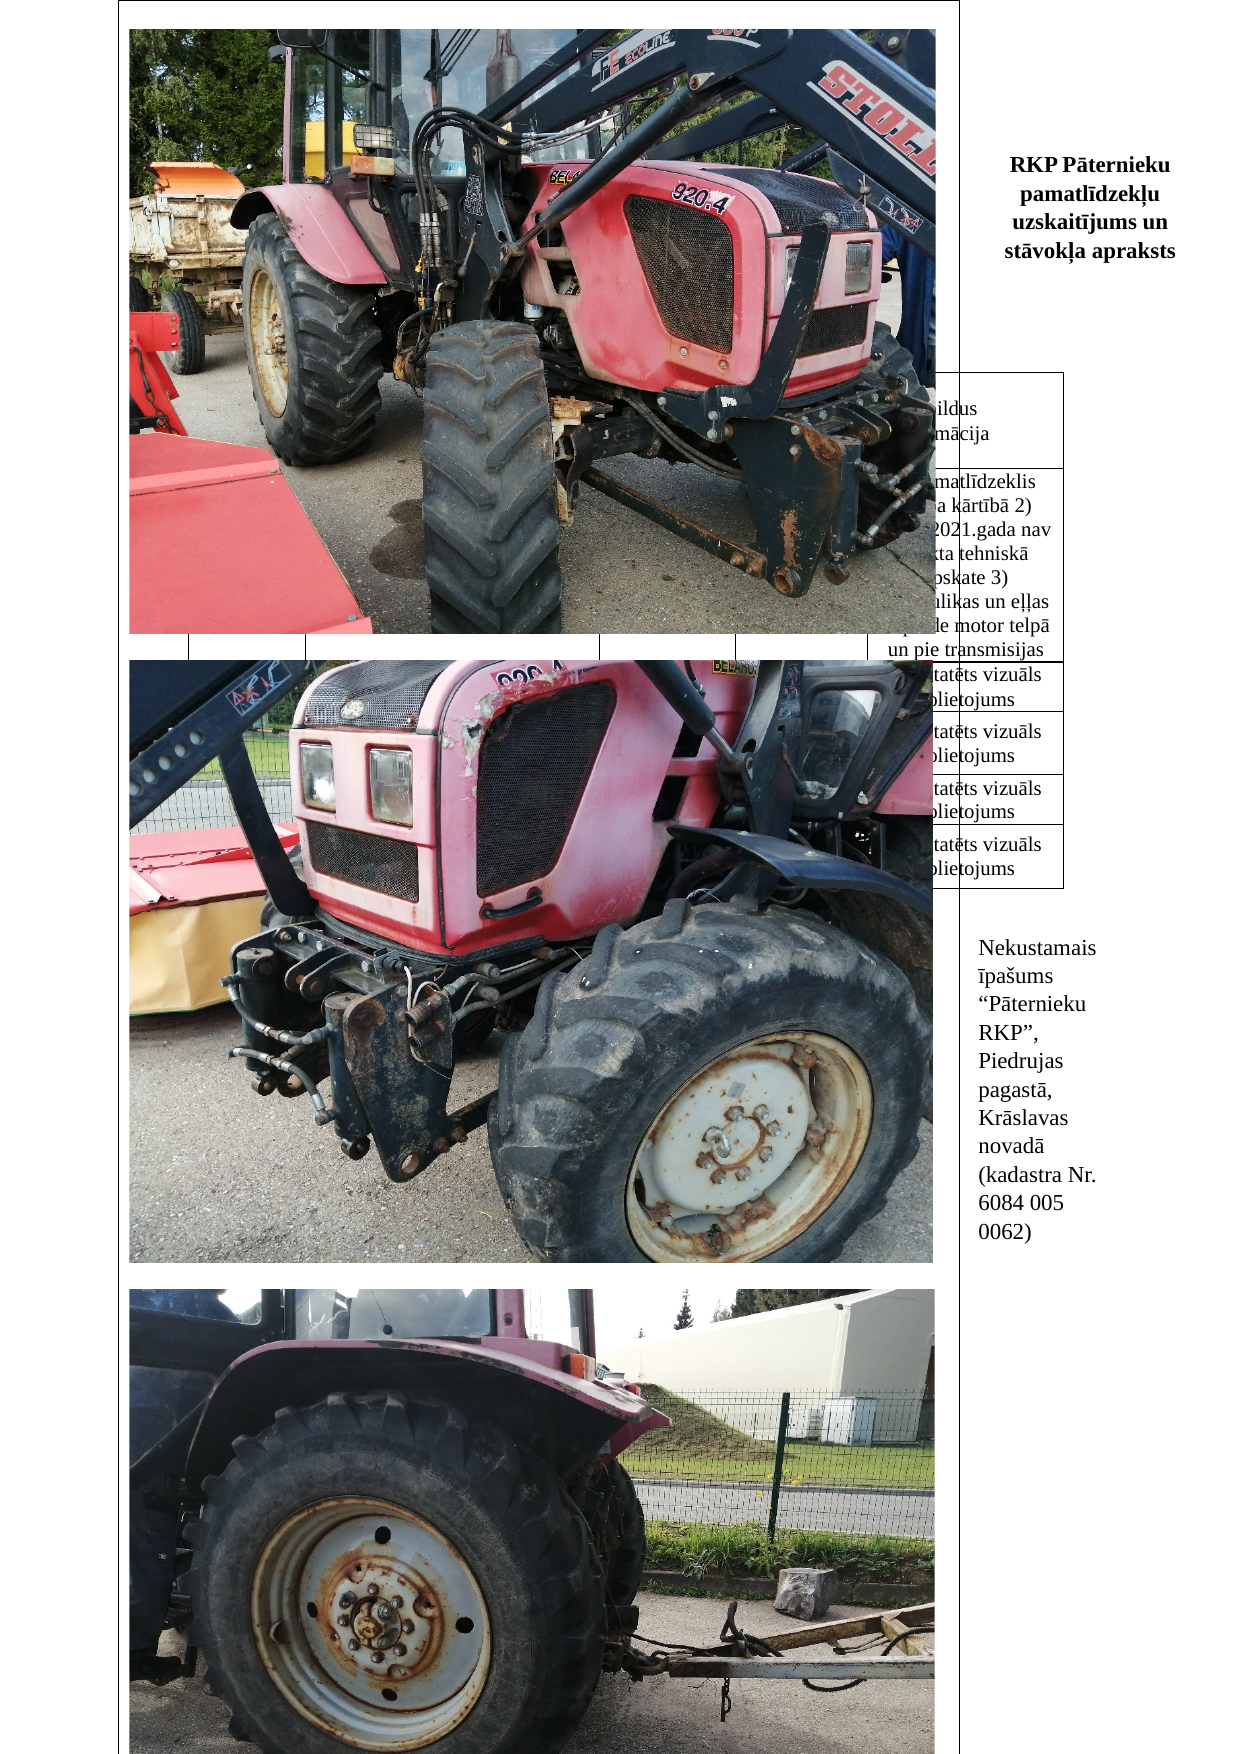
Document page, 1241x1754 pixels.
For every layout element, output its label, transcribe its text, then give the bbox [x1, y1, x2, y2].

table_header Papildus informācija [960, 373, 1063, 468]
picture [129, 29, 936, 634]
table_cell Konstatēts vizuāls nolietojums [960, 663, 1063, 711]
table_cell Konstatēts vizuāls nolietojums [960, 775, 1063, 823]
table_cell Konstatēts vizuāls nolietojums [960, 712, 1063, 774]
text Nekustamais īpašums “Pāternieku RKP”, Piedrujas pagastā, Krāslavas novadā (kadastra Nr. 6084 005 0062) [960, 933, 1122, 1244]
picture [129, 1289, 935, 1754]
table_cell 1)Pamatlīdzeklis darba kārtībā 2) Kopš 2021.gada nav veikta tehniskā apskate 3) Hidraulikas un eļļas noplūde motor telpā un pie transmisijas [960, 469, 1063, 661]
table_cell Konstatēts vizuāls nolietojums [960, 825, 1063, 887]
picture [129, 660, 933, 1263]
table_header [119, 1, 959, 1754]
text RKP Pāternieku pamatlīdzekļu uzskaitījums un stāvokļa apraksts [960, 151, 1202, 263]
